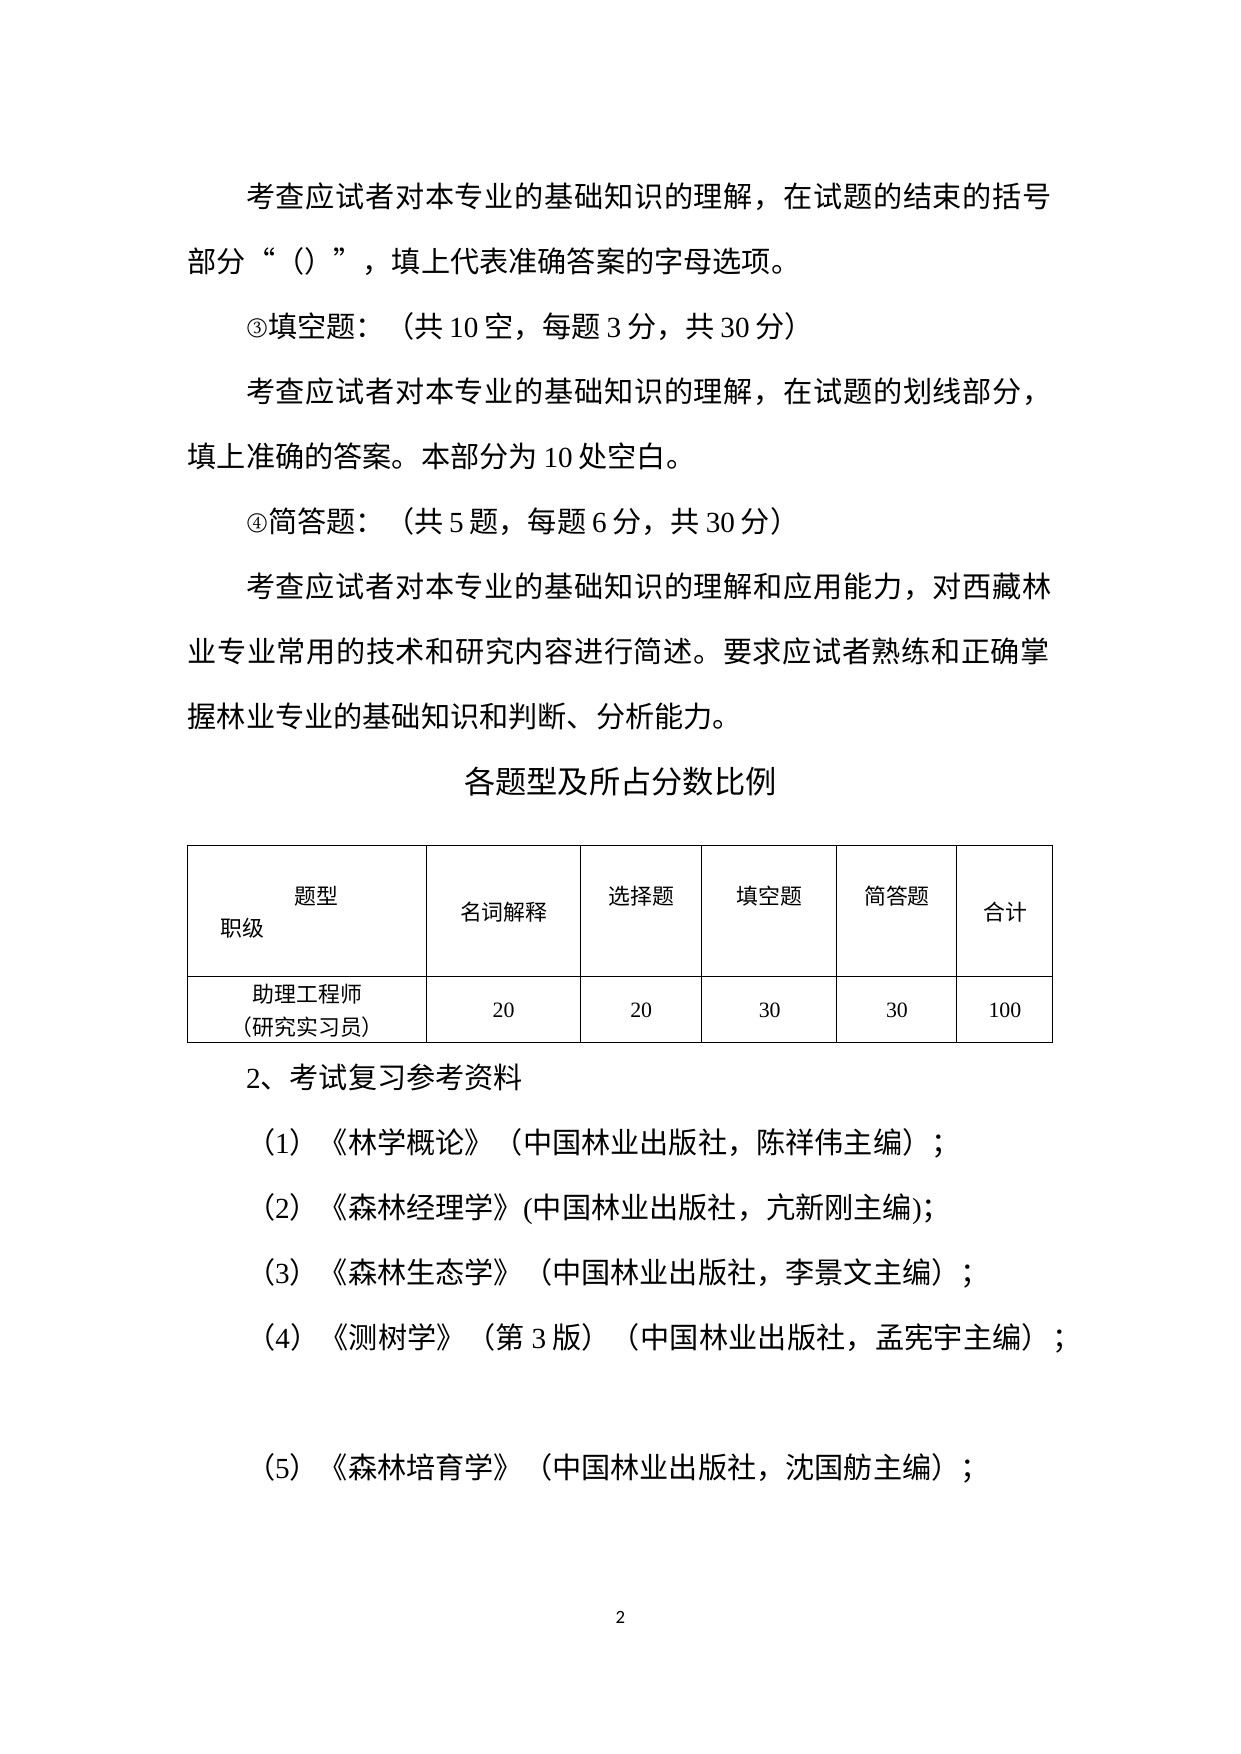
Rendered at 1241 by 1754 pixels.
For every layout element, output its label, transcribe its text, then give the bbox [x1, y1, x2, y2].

table_cell 30 [837, 977, 956, 1042]
text 考查应试者对本专业的基础知识的理解，在试题的划线部分，填上准确的答案。本部分为10处空白。 [187, 357, 1053, 487]
table_cell 助理工程师 （研究实习员） [188, 977, 426, 1042]
table_header 名词解释 [427, 846, 580, 976]
text （5）《森林培育学》（中国林业出版社，沈国舫主编）； [187, 1433, 1053, 1498]
text （4）《测树学》（第3版）（中国林业出版社，孟宪宇主编）； [187, 1303, 1053, 1433]
text 考查应试者对本专业的基础知识的理解，在试题的结束的括号部分“（）”，填上代表准确答案的字母选项。 [187, 162, 1053, 292]
text ④简答题：（共5题，每题6分，共30分） [187, 487, 1053, 552]
text 各题型及所占分数比例 [187, 747, 1053, 812]
table_header 合计 [957, 846, 1052, 976]
table_cell 30 [702, 977, 836, 1042]
table_cell 20 [427, 977, 580, 1042]
text （3）《森林生态学》（中国林业出版社，李景文主编）； [187, 1238, 1053, 1303]
table_header 简答题 [837, 846, 956, 976]
text 2、考试复习参考资料 [187, 1043, 1053, 1108]
table_cell 20 [581, 977, 701, 1042]
text ③填空题：（共10空，每题3分，共30分） [187, 292, 1053, 357]
table_header 题型 职级 [188, 846, 426, 976]
table_cell 100 [957, 977, 1052, 1042]
table_header 填空题 [702, 846, 836, 976]
text （2）《森林经理学》(中国林业出版社，亢新刚主编)； [187, 1173, 1053, 1238]
text （1）《林学概论》（中国林业出版社，陈祥伟主编）； [187, 1108, 1053, 1173]
text 考查应试者对本专业的基础知识的理解和应用能力，对西藏林业专业常用的技术和研究内容进行简述。要求应试者熟练和正确掌握林业专业的基础知识和判断、分析能力。 [187, 552, 1053, 747]
table_header 选择题 [581, 846, 701, 976]
